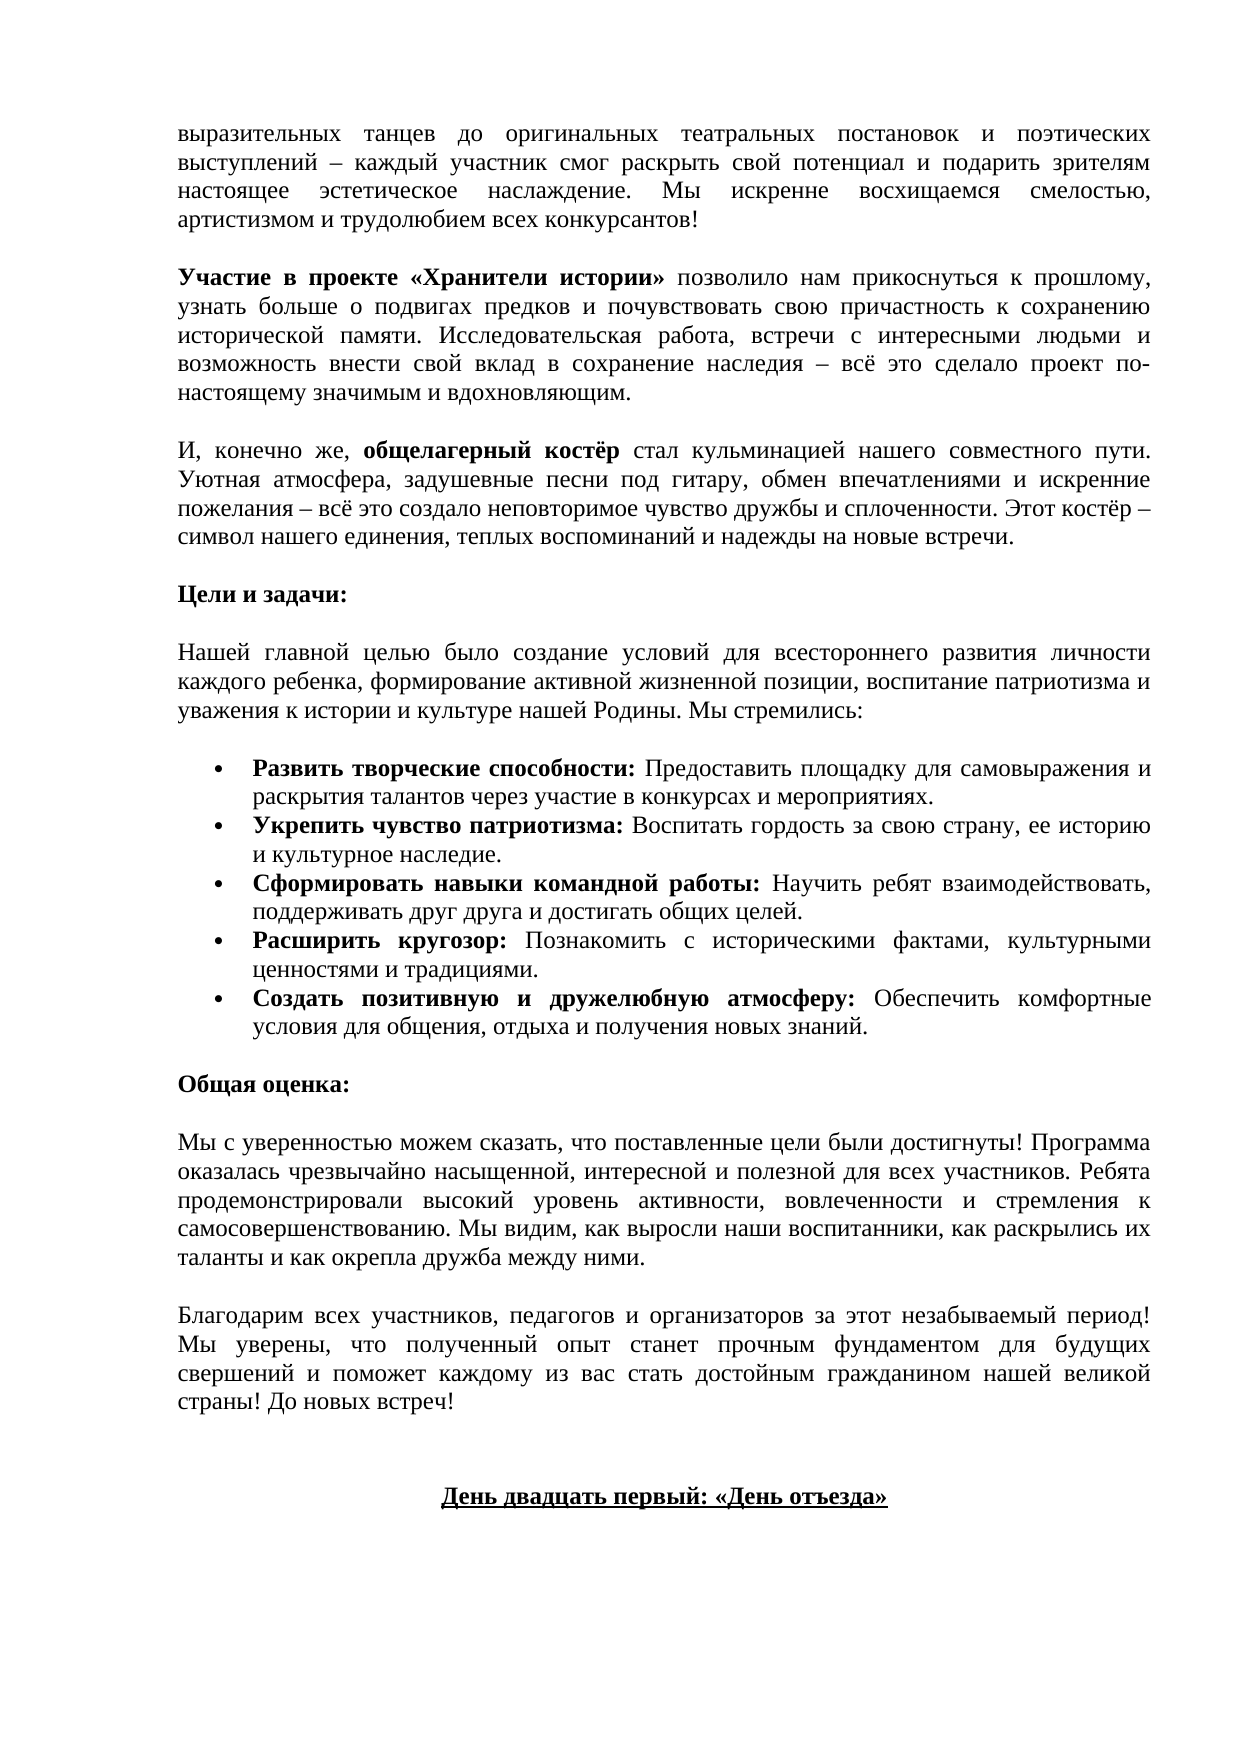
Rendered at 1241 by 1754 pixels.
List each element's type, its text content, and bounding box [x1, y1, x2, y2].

list Развить творческие способности: Предоставить площадку для самовыражения и раскрытия талантов через участие в конкурсах и мероприятиях. [215, 753, 1152, 810]
text Участие в проекте «Хранители истории» позволило нам прикоснуться к прошлому, узнать больше о подвигах предков и почувствовать свою причастность к сохранению исторической памяти. Исследовательская работа, встречи с интересными людьми и возможность внести свой вклад в сохранение наследия – всё это сделало проект по-настоящему значимым и вдохновляющим. [177, 262, 1152, 406]
text Нашей главной целью было создание условий для всестороннего развития личности каждого ребенка, формирование активной жизненной позиции, воспитание патриотизма и уважения к истории и культуре нашей Родины. Мы стремились: [177, 637, 1152, 723]
list Создать позитивную и дружелюбную атмосферу: Обеспечить комфортные условия для общения, отдыха и получения новых знаний. [215, 983, 1152, 1040]
list Сформировать навыки командной работы: Научить ребят взаимодействовать, поддерживать друг друга и достигать общих целей. [215, 868, 1152, 925]
list Расширить кругозор: Познакомить с историческими фактами, культурными ценностями и традициями. [215, 925, 1152, 983]
text Благодарим всех участников, педагогов и организаторов за этот незабываемый период! Мы уверены, что полученный опыт станет прочным фундаментом для будущих свершений и поможет каждому из вас стать достойным гражданином нашей великой страны! До новых встреч! [177, 1300, 1152, 1415]
text Мы с уверенностью можем сказать, что поставленные цели были достигнуты! Программа оказалась чрезвычайно насыщенной, интересной и полезной для всех участников. Ребята продемонстрировали высокий уровень активности, вовлеченности и стремления к самосовершенствованию. Мы видим, как выросли наши воспитанники, как раскрылись их таланты и как окрепла дружба между ними. [177, 1127, 1152, 1271]
text Цели и задачи: [177, 579, 1152, 608]
text И, конечно же, общелагерный костёр стал кульминацией нашего совместного пути. Уютная атмосфера, задушевные песни под гитару, обмен впечатлениями и искренние пожелания – всё это создало неповторимое чувство дружбы и сплоченности. Этот костёр – символ нашего единения, теплых воспоминаний и надежды на новые встречи. [177, 435, 1152, 550]
text День двадцать первый: «День отъезда» [177, 1444, 1152, 1510]
list Укрепить чувство патриотизма: Воспитать гордость за свою страну, ее историю и культурное наследие. [215, 810, 1152, 868]
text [177, 118, 1152, 233]
text Общая оценка: [177, 1069, 1152, 1098]
